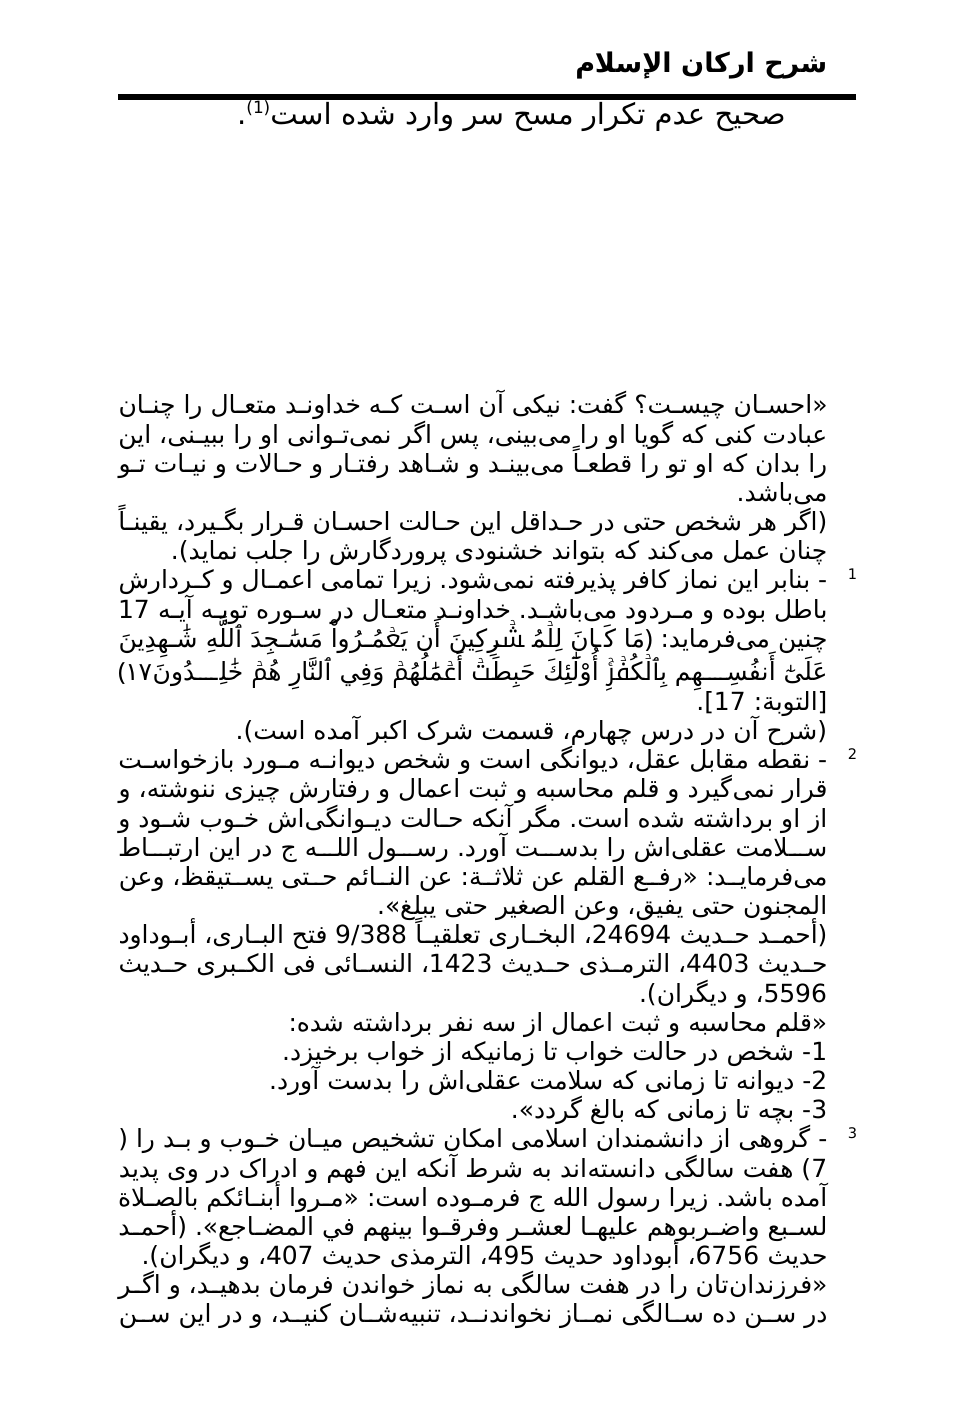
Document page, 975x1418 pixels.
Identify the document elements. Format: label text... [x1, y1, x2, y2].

list مسح سر بیش از یک بار سنت نیست بلکه در احادیث صحیح عدم تکرار مسح سر وارد شده است(). [118, 98, 821, 132]
